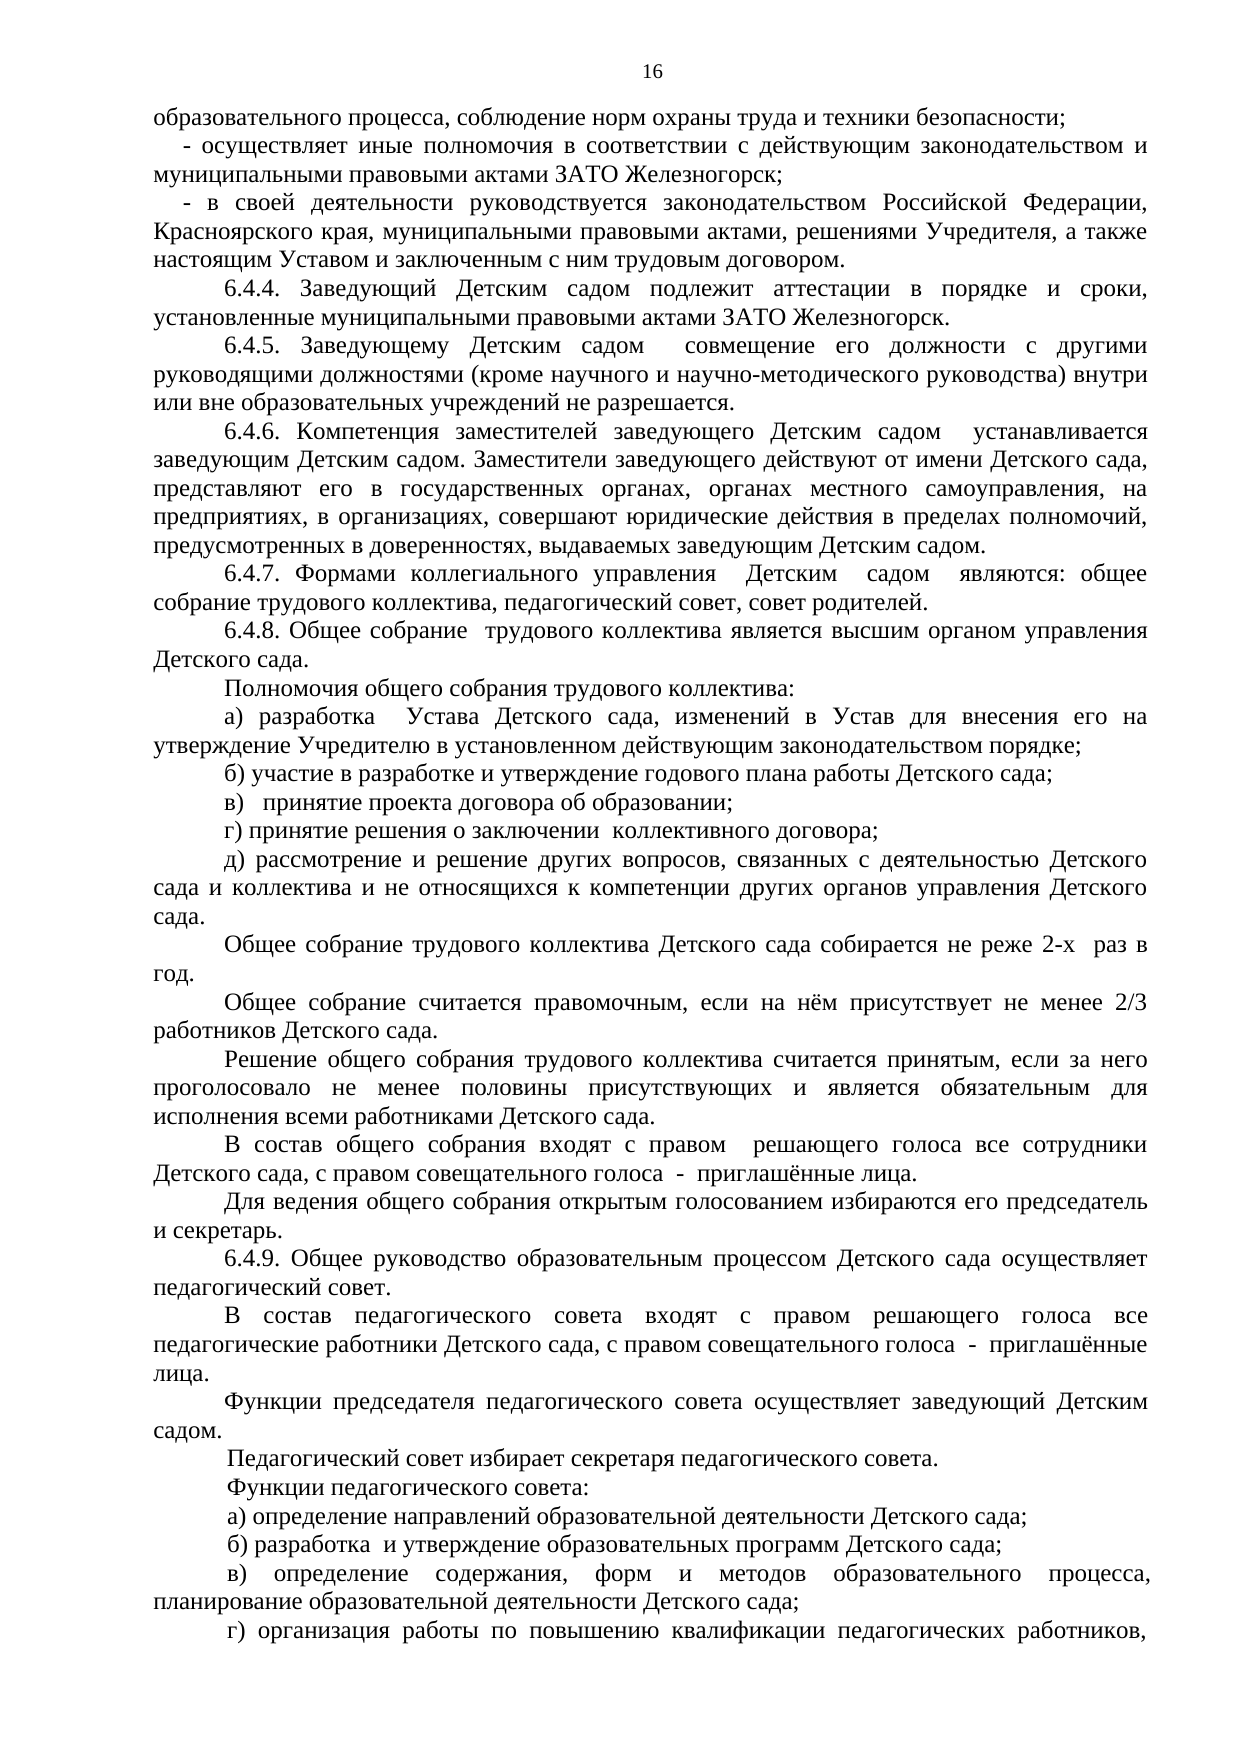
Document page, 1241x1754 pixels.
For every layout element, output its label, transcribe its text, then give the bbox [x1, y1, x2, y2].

text Полномочия общего собрания трудового коллектива: [153, 673, 1148, 702]
text Общее собрание трудового коллектива Детского сада собирается не реже 2-х раз в год. [153, 930, 1148, 987]
text в) определение содержания, форм и методов образовательного процесса, планирование образовательной деятельности Детского сада; [153, 1558, 1152, 1615]
text Решение общего собрания трудового коллектива считается принятым, если за него проголосовало не менее половины присутствующих и является обязательным для исполнения всеми работниками Детского сада. [153, 1044, 1148, 1130]
text б) разработка и утверждение образовательных программ Детского сада; [153, 1529, 1148, 1558]
text 6.4.6. Компетенция заместителей заведующего Детским садом устанавливается заведующим Детским садом. Заместители заведующего действуют от имени Детского сада, представляют его в государственных органах, органах местного самоуправления, на предприятиях, в организациях, совершают юридические действия в пределах полномочий, предусмотренных в доверенностях, выдаваемых заведующим Детским садом. [153, 416, 1148, 559]
text - осуществляет иные полномочия в соответствии с действующим законодательством и муниципальными правовыми актами ЗАТО Железногорск; [153, 131, 1148, 188]
text Общее собрание считается правомочным, если на нём присутствует не менее 2/3 работников Детского сада. [153, 987, 1148, 1044]
text В состав общего собрания входят с правом решающего голоса все сотрудники Детского сада, с правом совещательного голоса - приглашённые лица. [153, 1130, 1148, 1187]
text В состав педагогического совета входят с правом решающего голоса все педагогические работники Детского сада, с правом совещательного голоса - приглашённые лица. [153, 1301, 1148, 1387]
text г) принятие решения о заключении коллективного договора; [153, 816, 1148, 844]
text д) рассмотрение и решение других вопросов, связанных с деятельностью Детского сада и коллектива и не относящихся к компетенции других органов управления Детского сада. [153, 844, 1148, 930]
text 6.4.4. Заведующий Детским садом подлежит аттестации в порядке и сроки, установленные муниципальными правовыми актами ЗАТО Железногорск. [153, 273, 1148, 331]
text - в своей деятельности руководствуется законодательством Российской Федерации, Красноярского края, муниципальными правовыми актами, решениями Учредителя, а также настоящим Уставом и заключенным с ним трудовым договором. [153, 188, 1148, 273]
text 6.4.8. Общее собрание трудового коллектива является высшим органом управления Детского сада. [153, 616, 1148, 673]
text Для ведения общего собрания открытым голосованием избираются его председатель и секретарь. [153, 1187, 1148, 1244]
text Педагогический совет избирает секретаря педагогического совета. [153, 1444, 1148, 1472]
text а) разработка Устава Детского сада, изменений в Устав для внесения его на утверждение Учредителю в установленном действующим законодательством порядке; [153, 702, 1148, 759]
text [153, 1615, 1147, 1644]
text Функции педагогического совета: [153, 1472, 1148, 1501]
text Функции председателя педагогического совета осуществляет заведующий Детским садом. [153, 1387, 1148, 1444]
text 6.4.5. Заведующему Детским садом совмещение его должности с другими руководящими должностями (кроме научного и научно-методического руководства) внутри или вне образовательных учреждений не разрешается. [153, 331, 1148, 416]
text а) определение направлений образовательной деятельности Детского сада; [153, 1501, 1152, 1529]
text в) принятие проекта договора об образовании; [153, 787, 1148, 816]
text 6.4.7. Формами коллегиального управления Детским садом являются: общее собрание трудового коллектива, педагогический совет, совет родителей. [153, 559, 1148, 616]
text 6.4.9. Общее руководство образовательным процессом Детского сада осуществляет педагогический совет. [153, 1244, 1148, 1301]
text б) участие в разработке и утверждение годового плана работы Детского сада; [153, 759, 1148, 787]
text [153, 102, 1148, 131]
